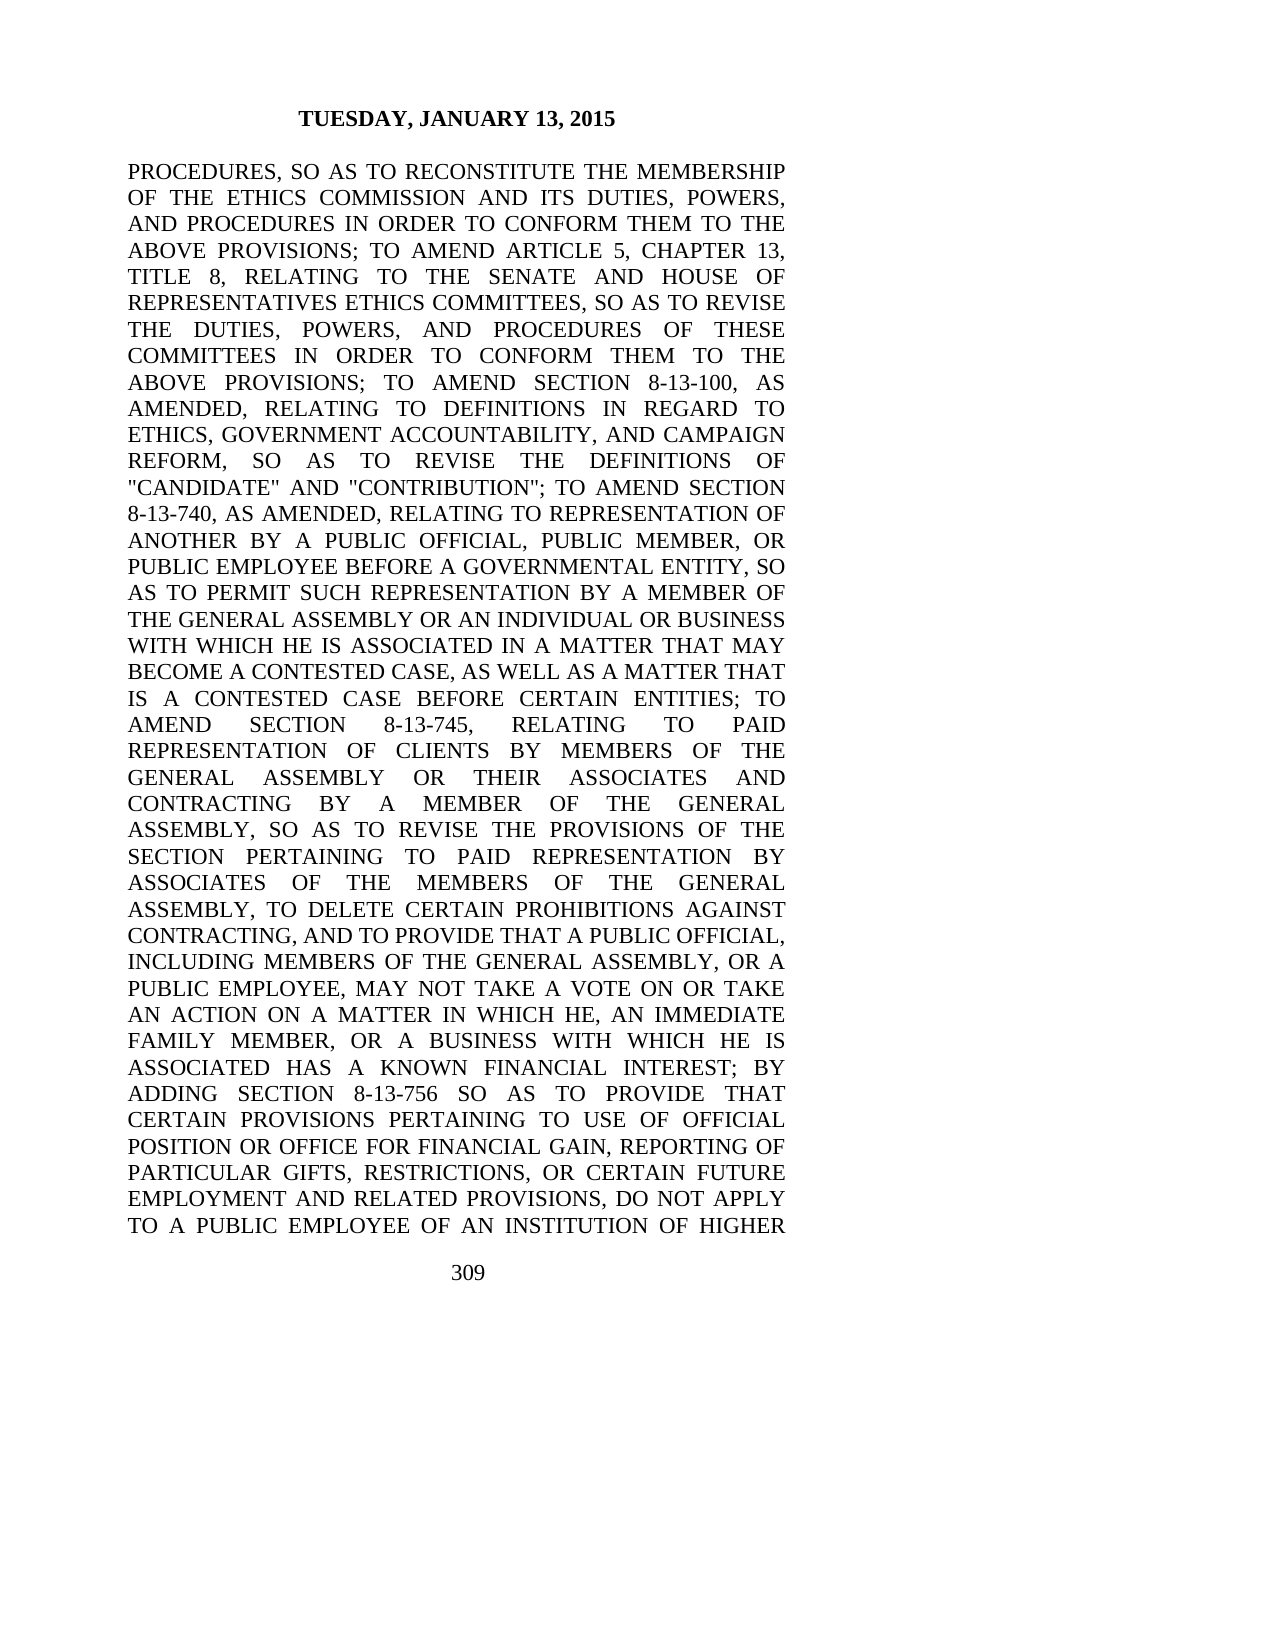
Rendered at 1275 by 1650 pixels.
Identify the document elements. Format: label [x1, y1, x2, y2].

text [127, 158, 786, 1238]
